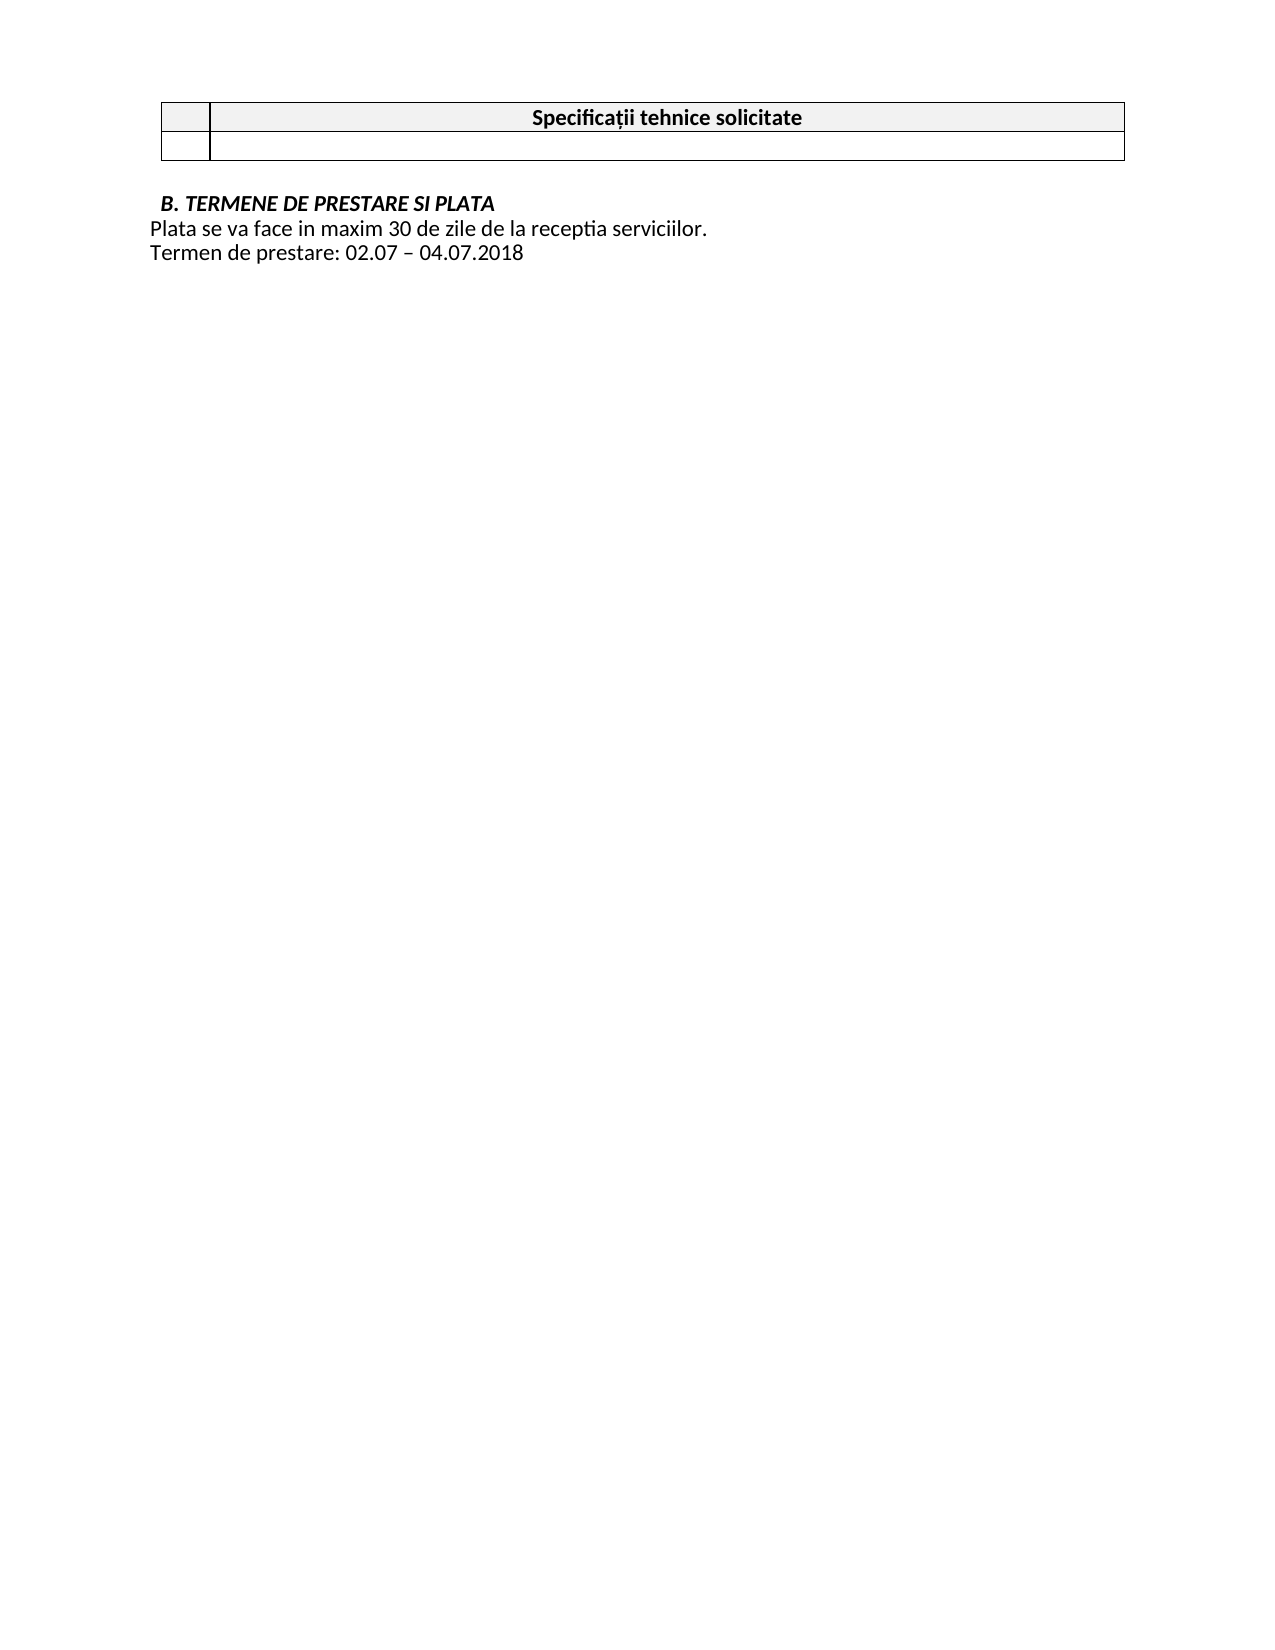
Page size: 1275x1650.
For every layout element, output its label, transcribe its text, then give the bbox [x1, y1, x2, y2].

text Plata se va face in maxim 30 de zile de la receptia serviciilor. [150, 218, 1125, 241]
text B. TERMENE DE PRESTARE SI PLATA [160, 189, 1119, 217]
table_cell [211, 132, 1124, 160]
table_header Specificații tehnice solicitate [211, 103, 1124, 131]
text Termen de prestare: 02.07 – 04.07.2018 [150, 242, 1125, 265]
table_cell [162, 132, 209, 160]
table_header [162, 103, 209, 131]
